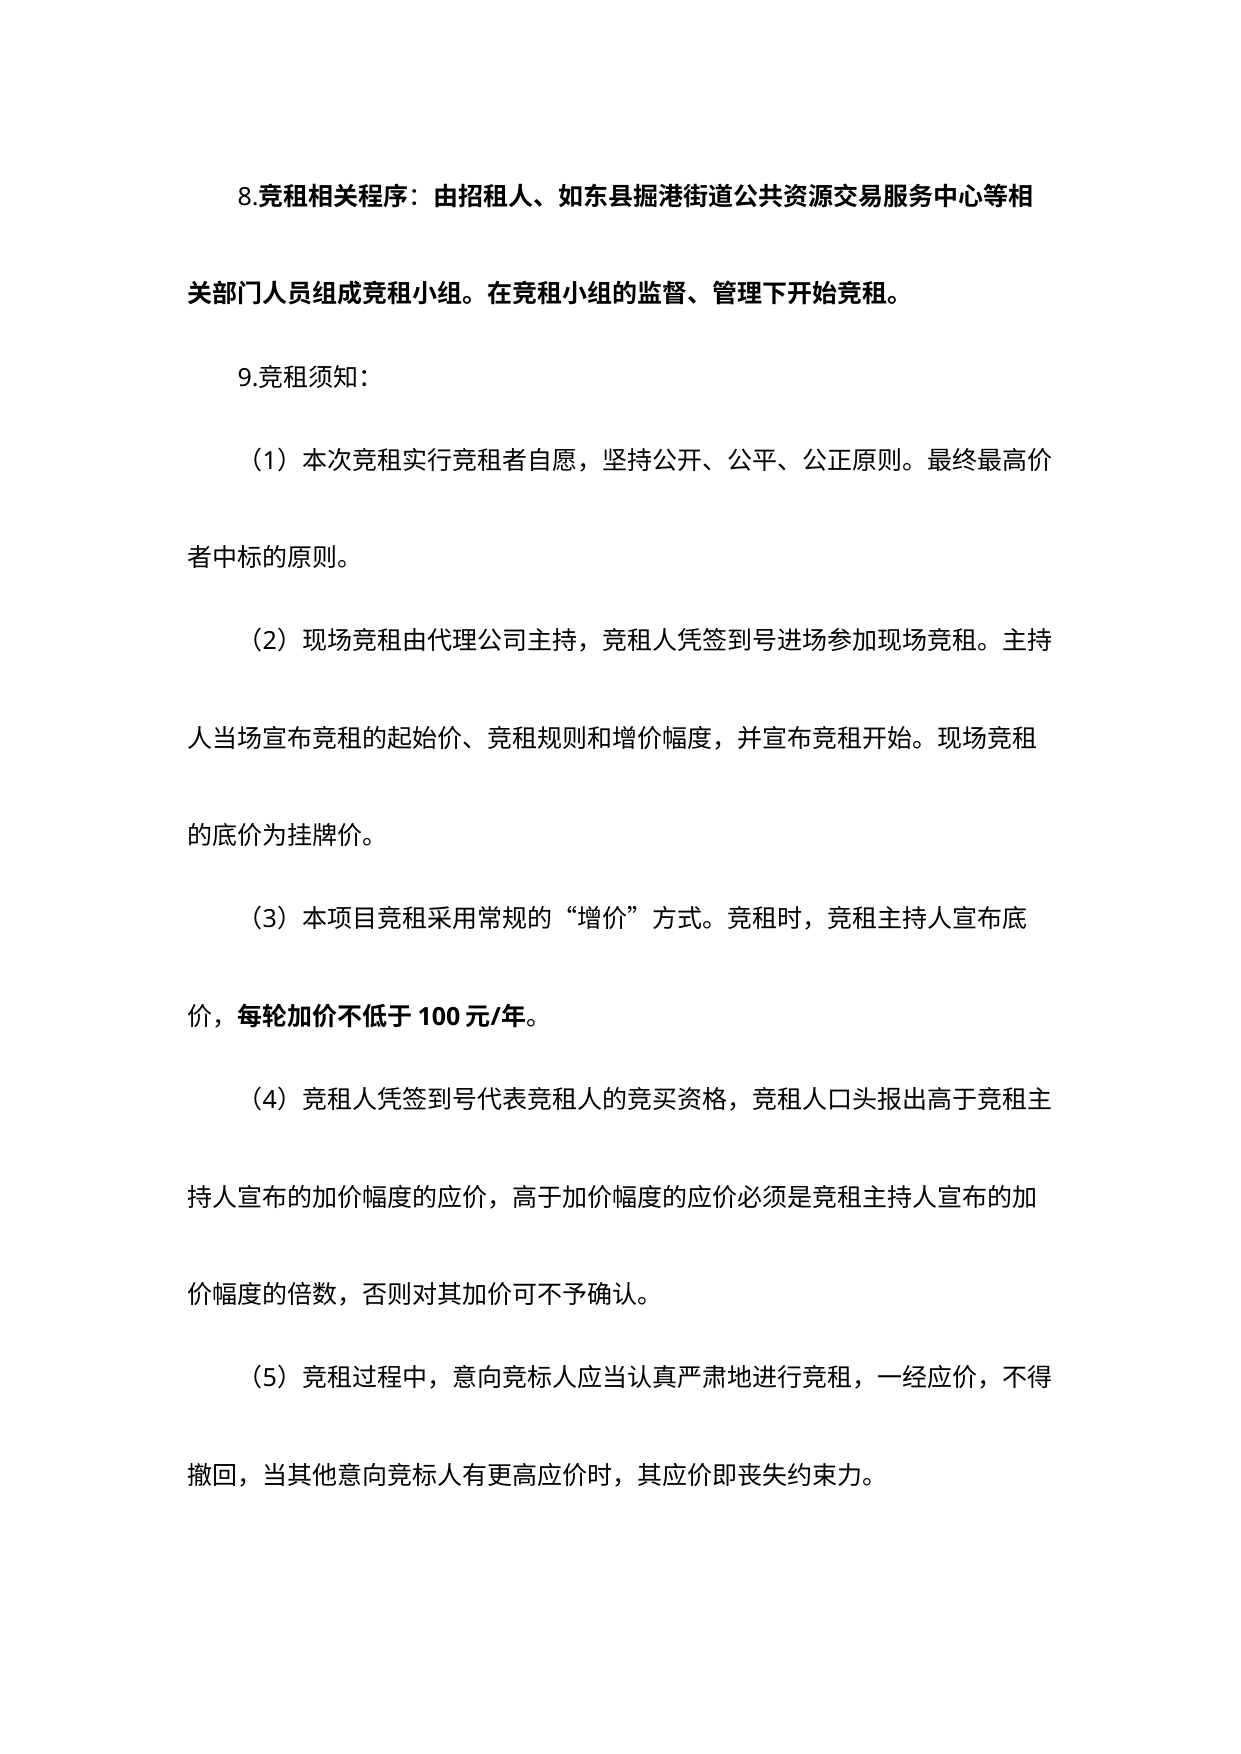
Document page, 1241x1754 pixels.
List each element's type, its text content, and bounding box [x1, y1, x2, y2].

text 8.竞租相关程序：由招租人、如东县掘港街道公共资源交易服务中心等相关部门人员组成竞租小组。在竞租小组的监督、管理下开始竞租。 [187, 162, 1053, 324]
text （5）竞租过程中，意向竞标人应当认真严肃地进行竞租，一经应价，不得撤回，当其他意向竞标人有更高应价时，其应价即丧失约束力。 [187, 1343, 1053, 1506]
text （2）现场竞租由代理公司主持，竞租人凭签到号进场参加现场竞租。主持人当场宣布竞租的起始价、竞租规则和增价幅度，并宣布竞租开始。现场竞租的底价为挂牌价。 [187, 606, 1053, 866]
text （4）竞租人凭签到号代表竞租人的竞买资格，竞租人口头报出高于竞租主持人宣布的加价幅度的应价，高于加价幅度的应价必须是竞租主持人宣布的加价幅度的倍数，否则对其加价可不予确认。 [187, 1065, 1053, 1325]
text （1）本次竞租实行竞租者自愿，坚持公开、公平、公正原则。最终最高价者中标的原则。 [187, 426, 1053, 588]
text （3）本项目竞租采用常规的“增价”方式。竞租时，竞租主持人宣布底价，每轮加价不低于100元/年。 [187, 884, 1053, 1047]
text 9.竞租须知： [187, 343, 1053, 408]
